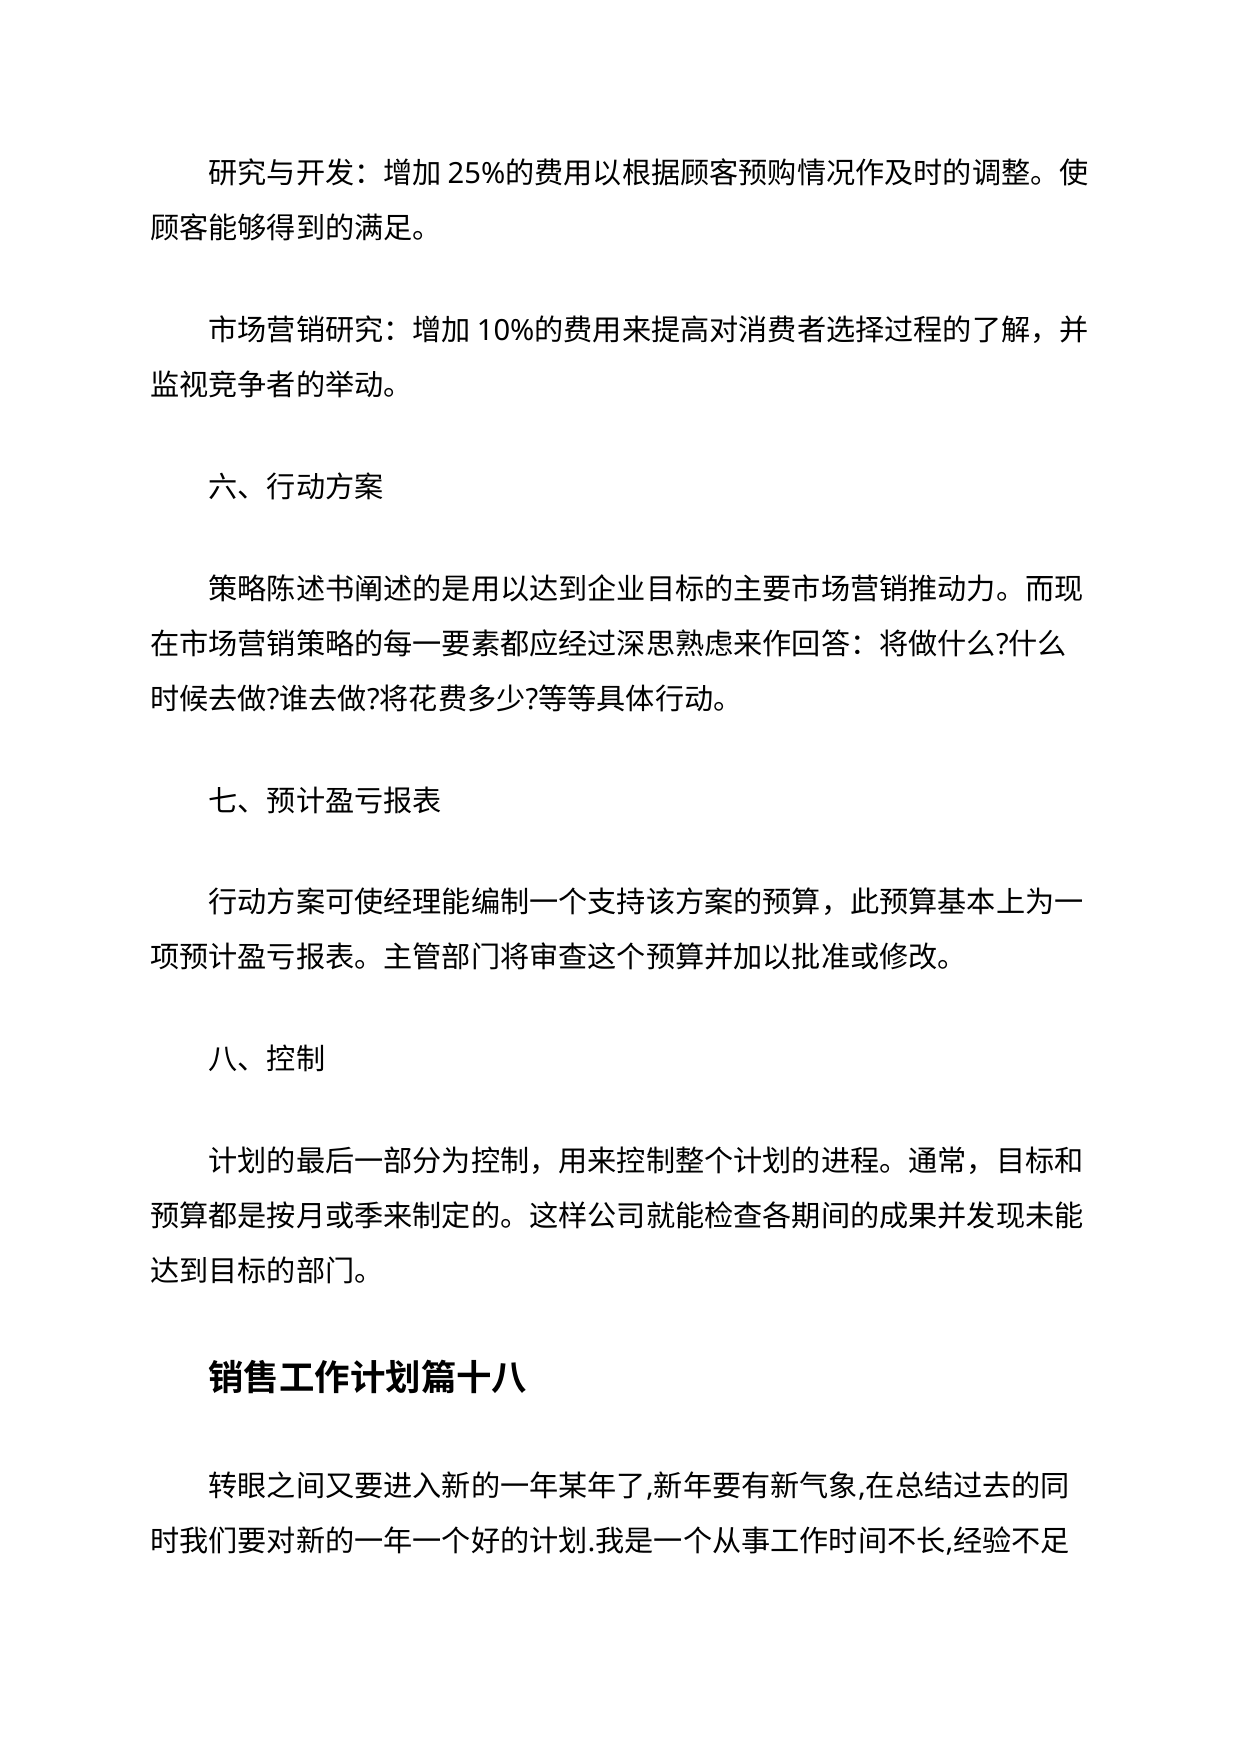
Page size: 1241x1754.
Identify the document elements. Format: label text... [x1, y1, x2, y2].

text 销售工作计划篇十八 [150, 1349, 1090, 1400]
text 八、控制 [150, 1036, 1090, 1078]
text 市场营销研究：增加10%的费用来提高对消费者选择过程的了解，并监视竞争者的举动。 [150, 307, 1090, 404]
text 计划的最后一部分为控制，用来控制整个计划的进程。通常，目标和预算都是按月或季来制定的。这样公司就能检查各期间的成果并发现未能达到目标的部门。 [150, 1137, 1090, 1289]
text 六、行动方案 [150, 463, 1090, 506]
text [150, 1462, 1090, 1560]
text 策略陈述书阐述的是用以达到企业目标的主要市场营销推动力。而现在市场营销策略的每一要素都应经过深思熟虑来作回答：将做什么?什么时候去做?谁去做?将花费多少?等等具体行动。 [150, 565, 1090, 718]
text 七、预计盈亏报表 [150, 777, 1090, 819]
text 行动方案可使经理能编制一个支持该方案的预算，此预算基本上为一项预计盈亏报表。主管部门将审查这个预算并加以批准或修改。 [150, 879, 1090, 976]
text 研究与开发：增加25%的费用以根据顾客预购情况作及时的调整。使顾客能够得到的满足。 [150, 150, 1090, 247]
